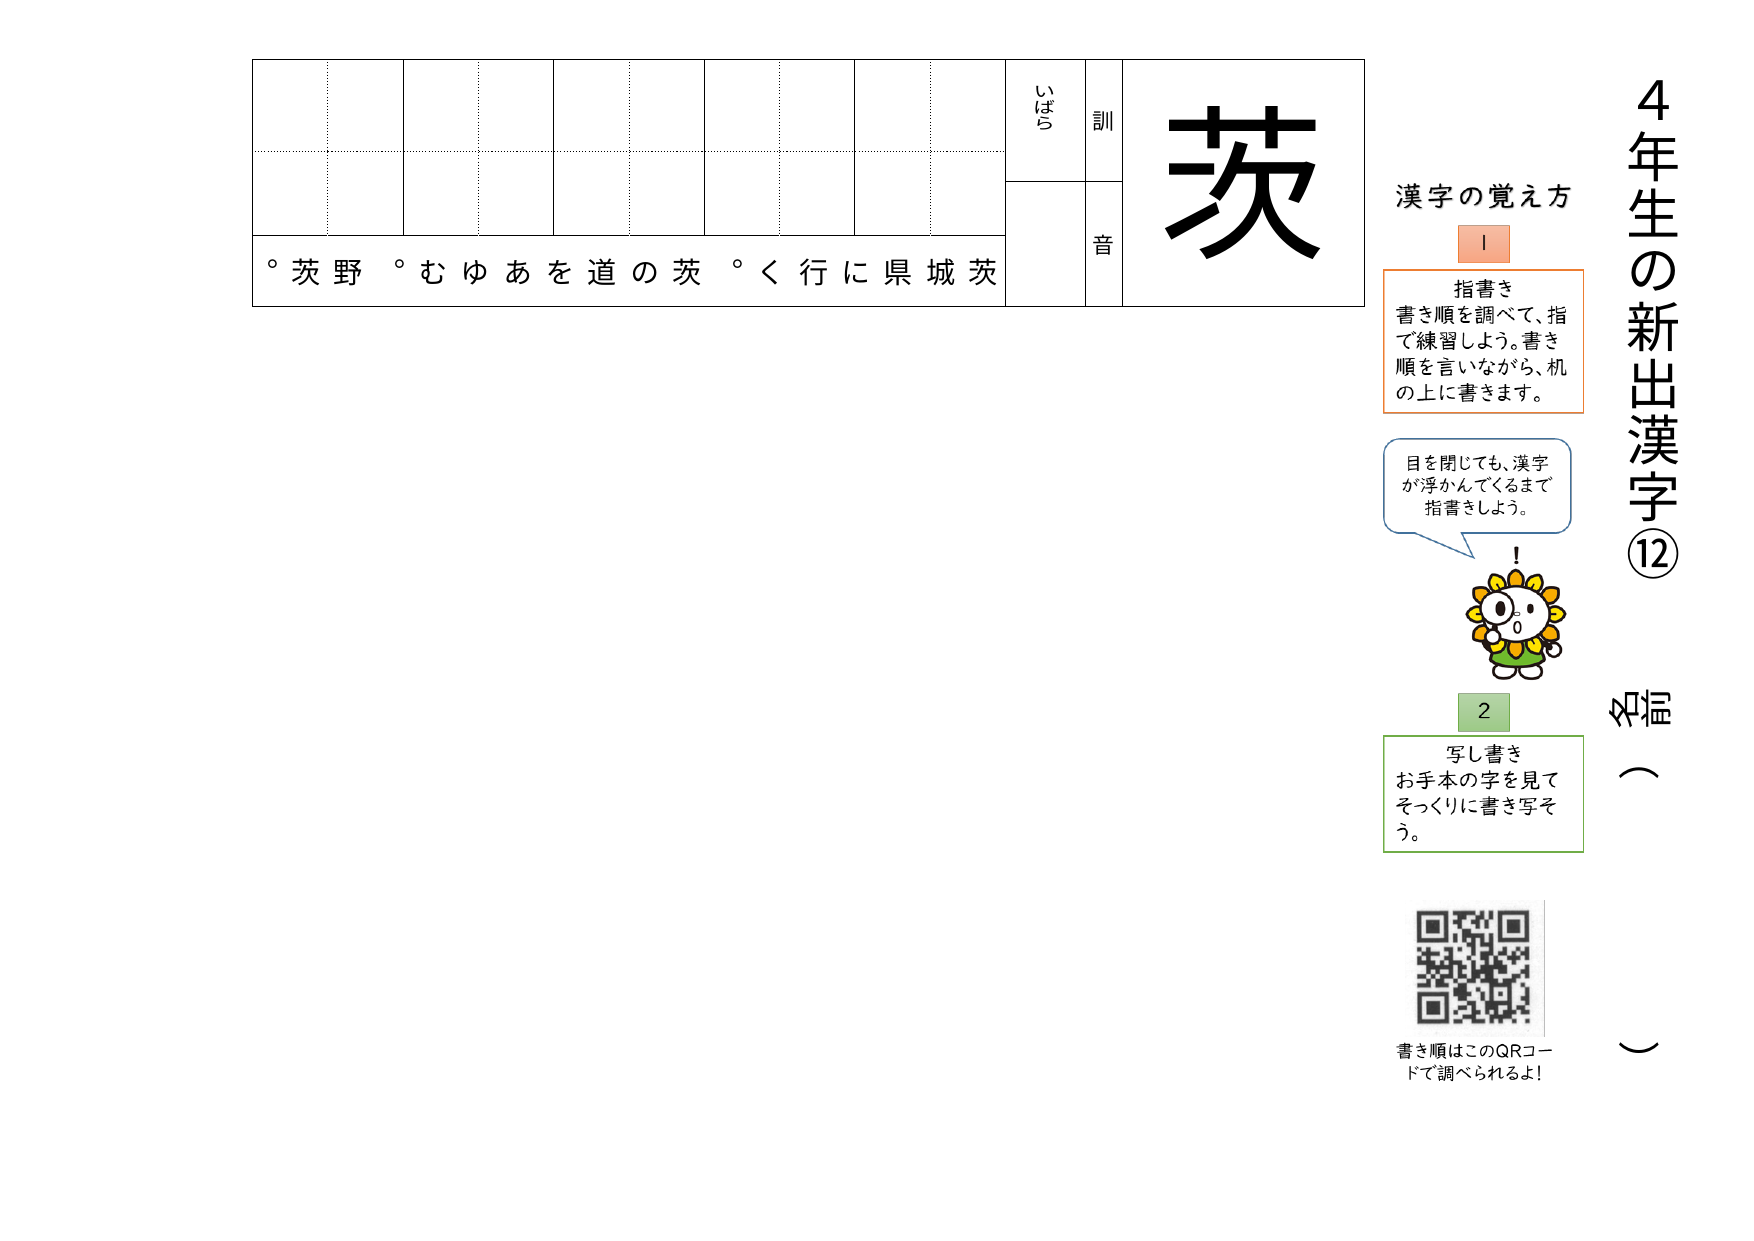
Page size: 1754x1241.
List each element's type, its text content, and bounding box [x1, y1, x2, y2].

table_cell いばら [1006, 60, 1085, 181]
table_cell [629, 152, 704, 235]
table_cell [779, 60, 854, 152]
table_cell 音 [1086, 182, 1122, 306]
table_cell [629, 60, 704, 152]
table_cell [478, 152, 553, 235]
table_cell [705, 152, 779, 235]
table_cell [705, 60, 779, 152]
table_cell [930, 60, 1005, 152]
table_cell [404, 152, 478, 235]
table_cell 訓 [1086, 60, 1122, 181]
table_cell [855, 152, 930, 235]
table_cell [1006, 182, 1085, 306]
picture [1383, 900, 1566, 1096]
table_cell 茨城県に行く。茨の道をあゆむ。野茨。北茨城市。 [253, 235, 1005, 306]
table_cell [327, 152, 402, 235]
table_cell [253, 60, 327, 152]
table_cell [855, 60, 930, 152]
table_cell [554, 60, 628, 152]
table_cell [554, 152, 628, 235]
table_cell [930, 152, 1005, 235]
table_header 茨 [1123, 60, 1364, 306]
table_cell [327, 60, 402, 152]
table_cell [478, 60, 553, 152]
picture [1376, 170, 1592, 859]
table_cell [779, 152, 854, 235]
table_cell [404, 60, 478, 152]
table_cell [253, 152, 327, 235]
